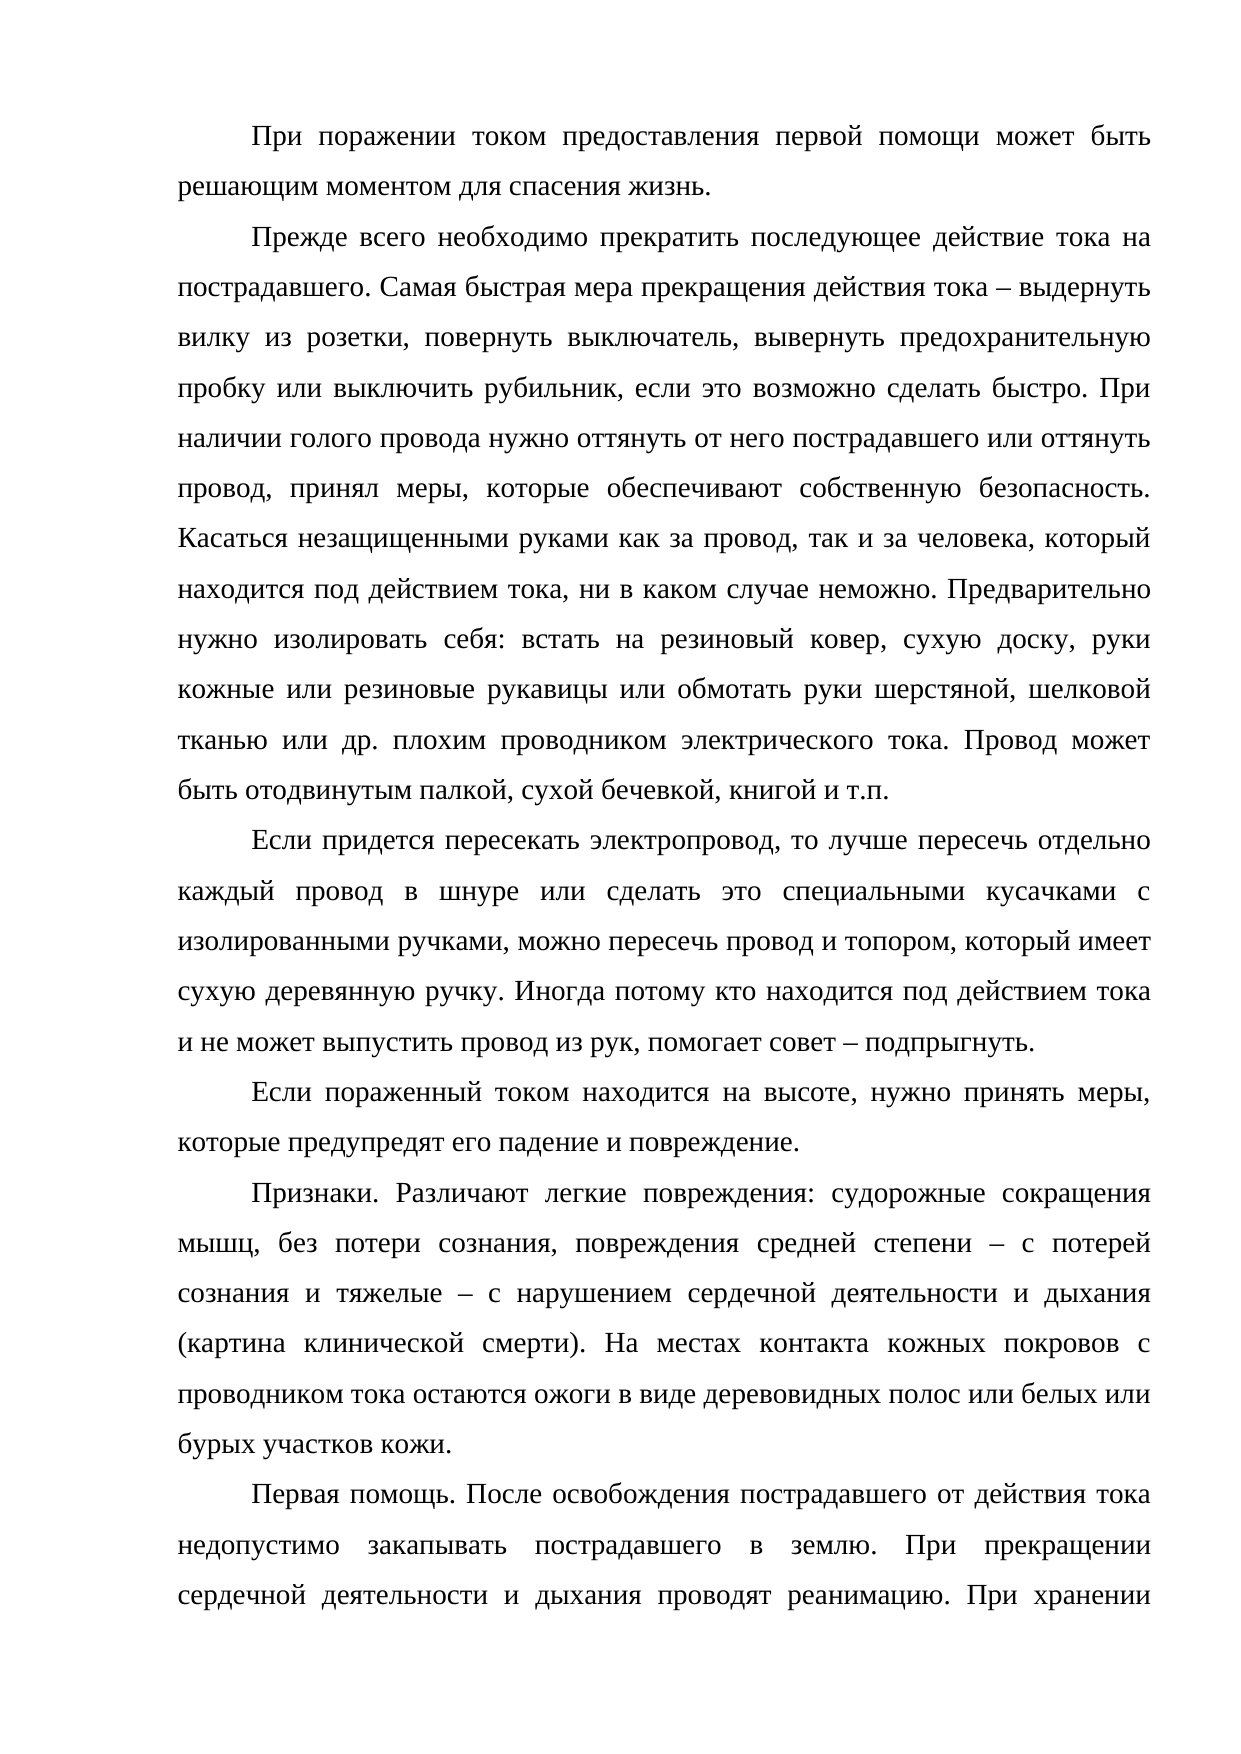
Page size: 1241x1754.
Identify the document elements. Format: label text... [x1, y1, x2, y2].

text Прежде всего необходимо прекратить последующее действие тока на пострадавшего. Самая быстрая мера прекращения действия тока – выдернуть вилку из розетки, повернуть выключатель, вывернуть предохранительную пробку или выключить рубильник, если это возможно сделать быстро. При наличии голого провода нужно оттянуть от него пострадавшего или оттянуть провод, принял меры, которые обеспечивают собственную безопасность. Касаться незащищенными руками как за провод, так и за человека, который находится под действием тока, ни в каком случае неможно. Предварительно нужно изолировать себя: встать на резиновый ковер, сухую доску, руки кожные или резиновые рукавицы или обмотать руки шерстяной, шелковой тканью или др. плохим проводником электрического тока. Провод может быть отодвинутым палкой, сухой бечевкой, книгой и т.п. [177, 219, 1152, 806]
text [177, 1477, 1152, 1611]
text Если придется пересекать электропровод, то лучше пересечь отдельно каждый провод в шнуре или сделать это специальными кусачками с изолированными ручками, можно пересечь провод и топором, который имеет сухую деревянную ручку. Иногда потому кто находится под действием тока и не может выпустить провод из рук, помогает совет – подпрыгнуть. [177, 822, 1152, 1057]
text Признаки. Различают легкие повреждения: судорожные сокращения мышц, без потери сознания, повреждения средней степени – с потерей сознания и тяжелые – с нарушением сердечной деятельности и дыхания (картина клинической смерти). На местах контакта кожных покровов с проводником тока остаются ожоги в виде деревовидных полос или белых или бурых участков кожи. [177, 1175, 1152, 1460]
text При поражении током предоставления первой помощи может быть решающим моментом для спасения жизнь. [177, 118, 1152, 202]
text Если пораженный током находится на высоте, нужно принять меры, которые предупредят его падение и повреждение. [177, 1074, 1152, 1158]
